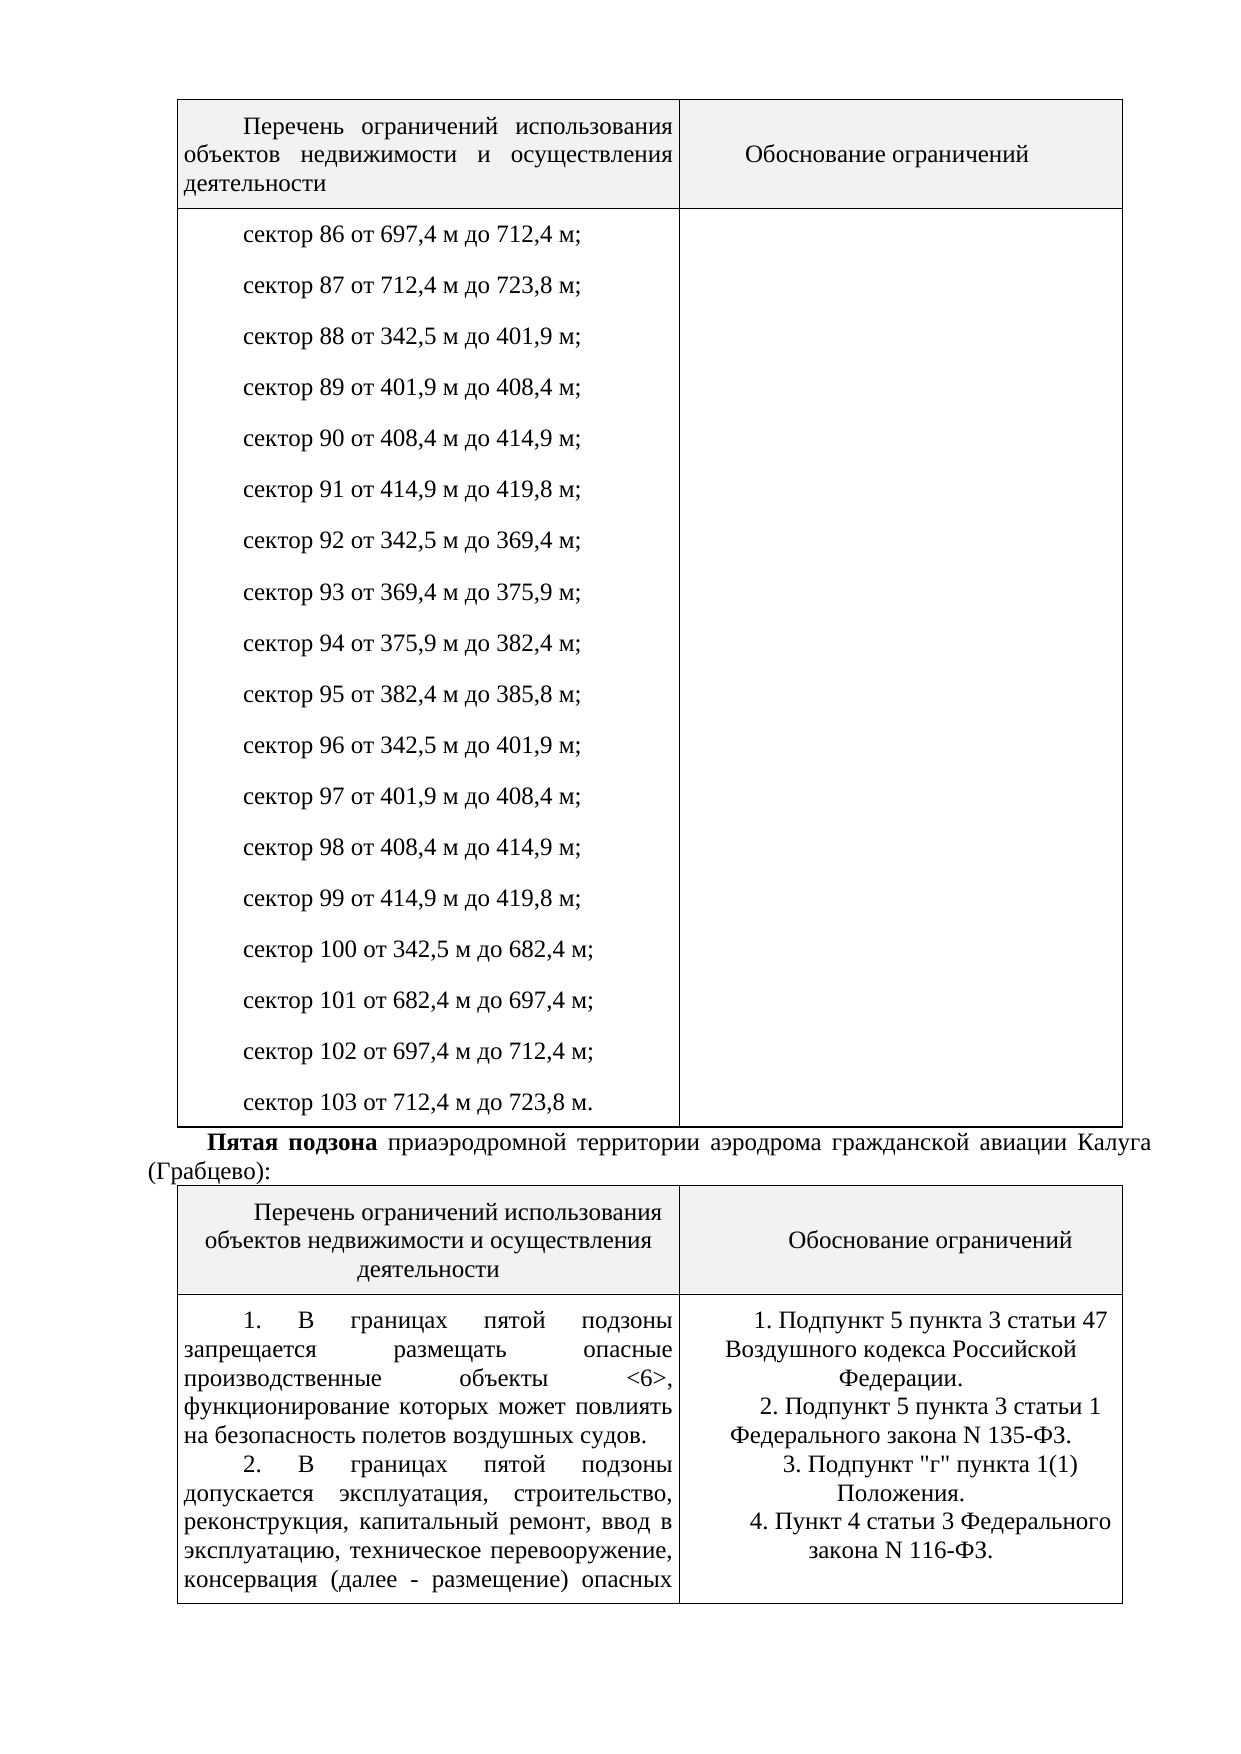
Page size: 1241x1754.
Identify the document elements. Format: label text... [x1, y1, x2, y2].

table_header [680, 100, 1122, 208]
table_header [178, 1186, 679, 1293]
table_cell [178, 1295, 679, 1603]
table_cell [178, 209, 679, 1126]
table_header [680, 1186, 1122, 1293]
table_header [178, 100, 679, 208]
text Пятая подзона приаэродромной территории аэродрома гражданской авиации Калуга (Грабцево): [148, 1127, 1152, 1185]
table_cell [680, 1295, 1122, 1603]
